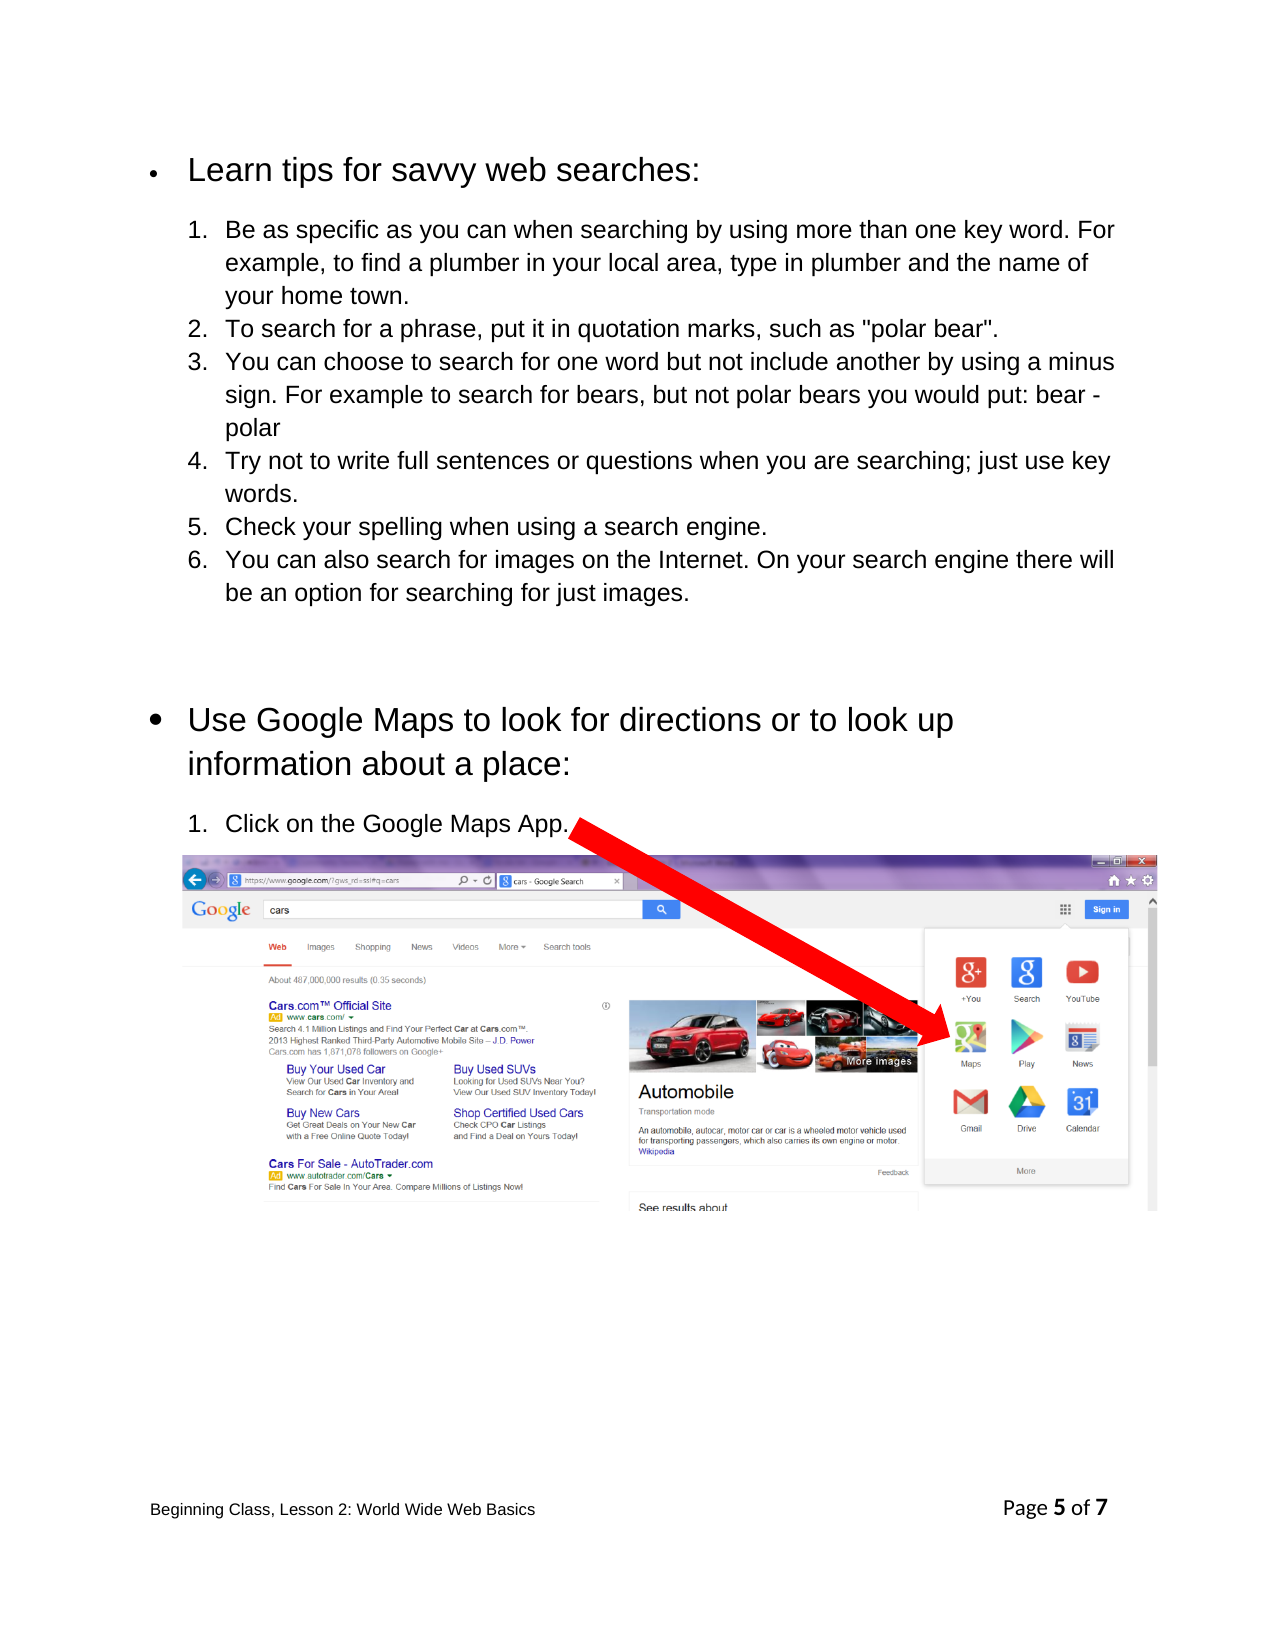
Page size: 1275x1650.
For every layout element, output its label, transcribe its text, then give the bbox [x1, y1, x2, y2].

list You can choose to search for one word but not include another by using a minus sign. For example to search for bears, but not polar bears you would put: bear -polar [187, 347, 1125, 442]
list You can also search for images on the Internet. On your search engine there will be an option for searching for just images. [187, 545, 1125, 607]
list Learn tips for savvy web searches: [150, 150, 1125, 188]
list Use Google Maps to look for directions or to look up information about a place: [150, 699, 1125, 782]
list Be as specific as you can when searching by using more than one key word. For example, to find a plumber in your local area, type in plumber and the name of your home town. [187, 215, 1125, 310]
list To search for a phrase, put it in quotation marks, such as "polar bear". [187, 314, 1125, 343]
picture [182, 855, 1158, 1211]
list Check your spelling when using a search engine. [187, 512, 1125, 541]
list Click on the Google Maps App. [187, 809, 1125, 838]
list Try not to write full sentences or questions when you are searching; just use key words. [187, 446, 1125, 508]
